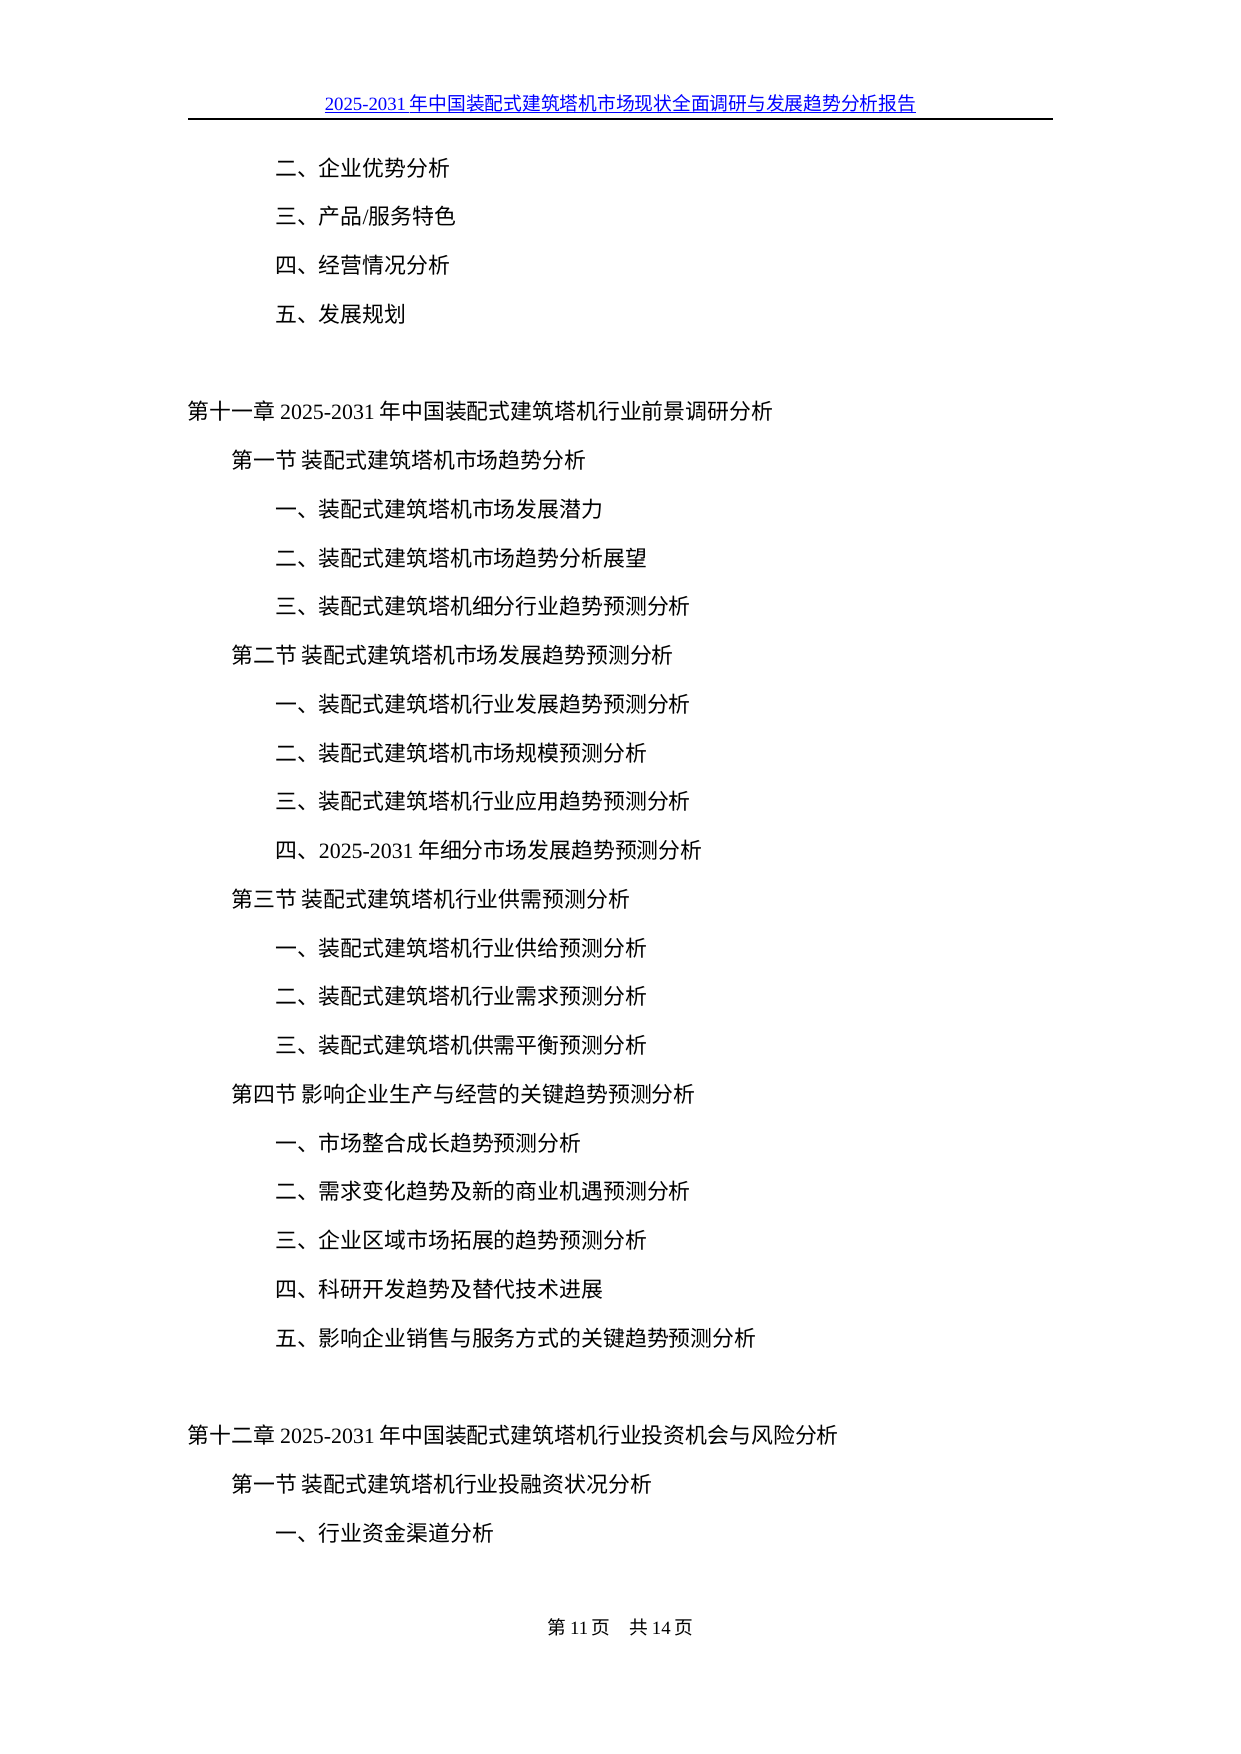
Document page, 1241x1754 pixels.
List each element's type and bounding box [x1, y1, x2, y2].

text [187, 150, 1053, 1548]
